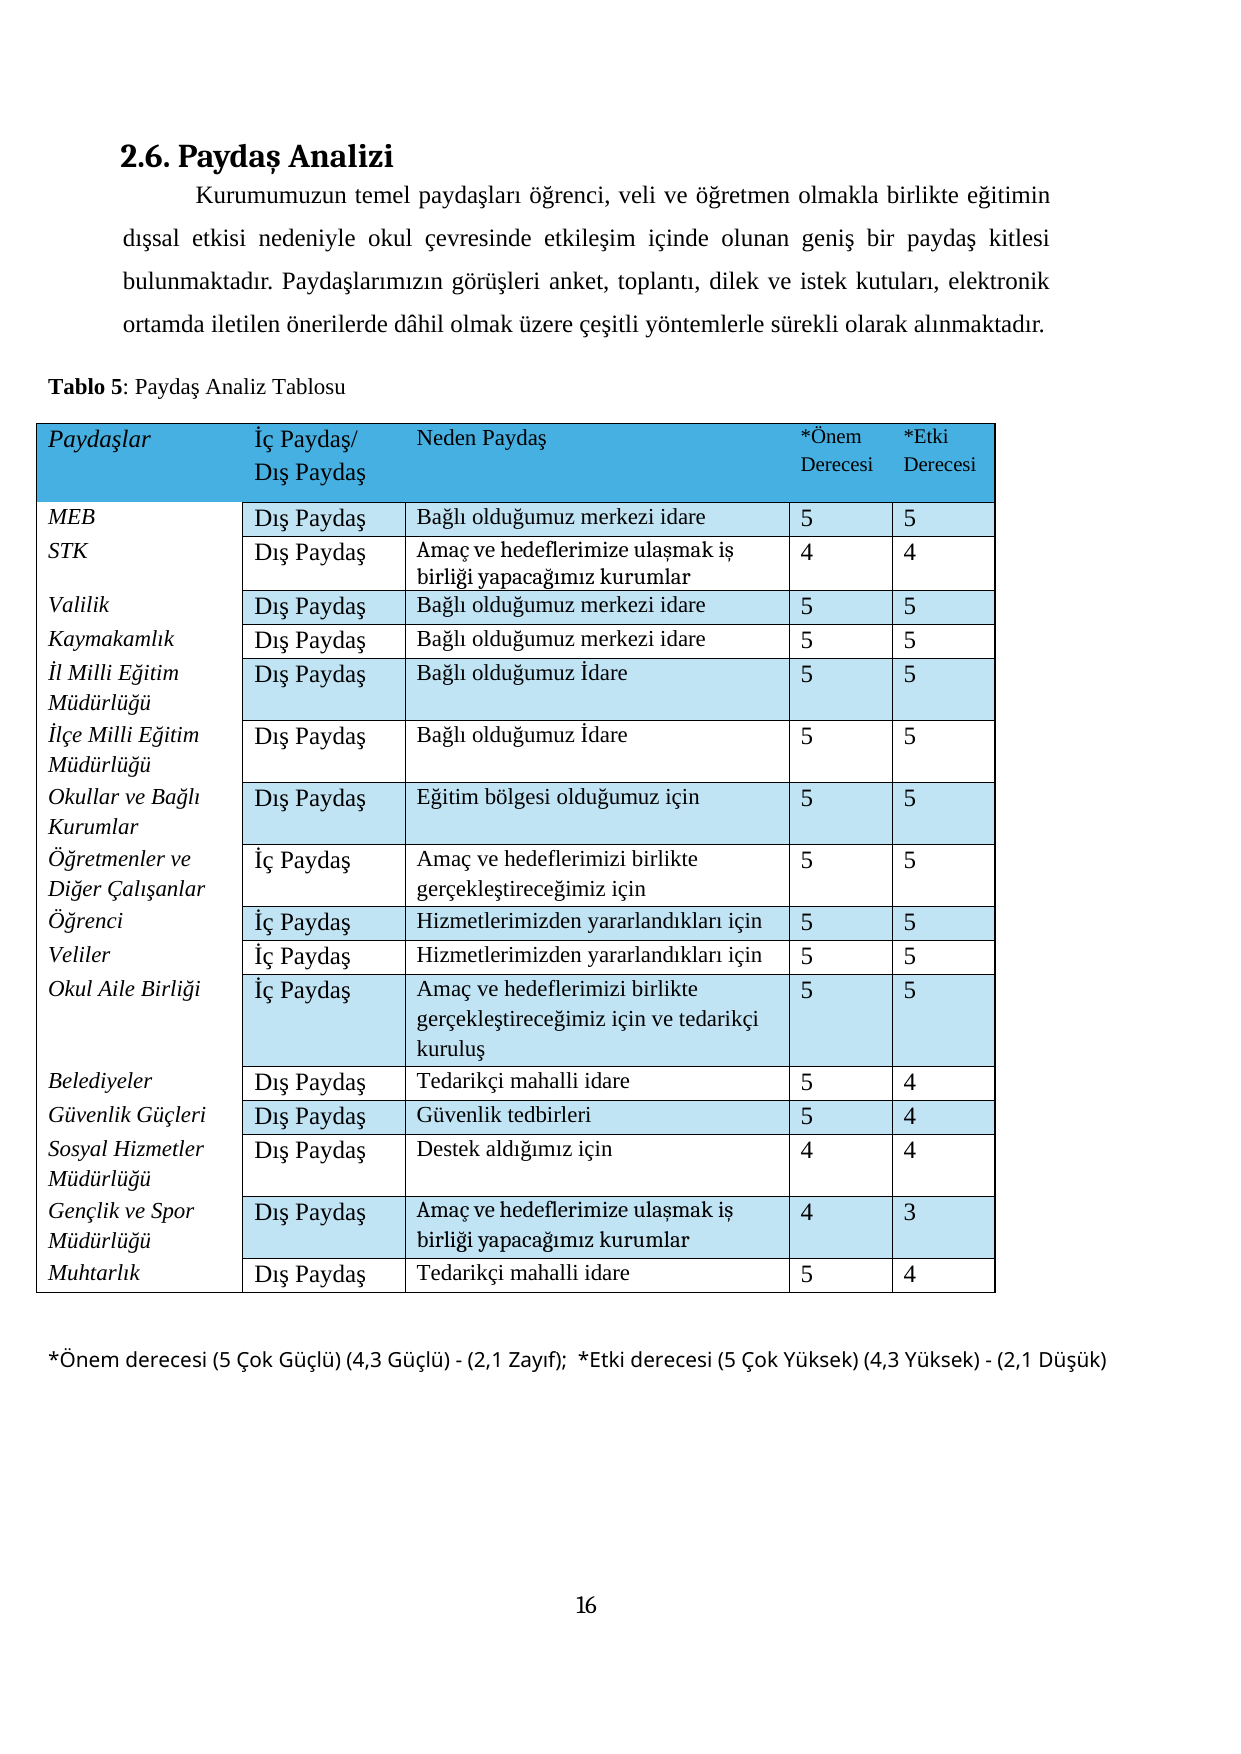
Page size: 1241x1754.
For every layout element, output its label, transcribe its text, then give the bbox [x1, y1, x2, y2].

table_cell 5 [893, 659, 994, 720]
table_cell 5 [893, 941, 994, 974]
table_cell Dış Paydaş [243, 783, 405, 844]
table_cell Dış Paydaş [243, 659, 405, 720]
table_header Neden Paydaş [405, 424, 789, 502]
table_cell Okullar ve Bağlı Kurumlar [37, 782, 242, 844]
table_cell Dış Paydaş [243, 1197, 405, 1258]
table_cell Dış Paydaş [243, 1135, 405, 1196]
table_cell 4 [790, 1135, 892, 1196]
table_cell 5 [790, 1067, 892, 1100]
table_cell İç Paydaş [243, 975, 405, 1066]
table_cell İl Milli Eğitim Müdürlüğü [37, 658, 242, 720]
table_cell 4 [893, 1259, 994, 1292]
text Kurumumuzun temel paydaşları öğrenci, veli ve öğretmen olmakla birlikte eğitimin dışsal etkisi nedeniyle okul çevresinde etkileşim içinde olunan geniş bir paydaş kitlesi bulunmaktadır. Paydaşlarımızın görüşleri anket, toplantı, dilek ve istek kutuları, elektronik ortamda iletilen önerilerde dâhil olmak üzere çeşitli yöntemlerle sürekli olarak alınmaktadır. [123, 180, 1051, 338]
table_cell 5 [790, 975, 892, 1066]
table_cell 5 [790, 503, 892, 536]
table_cell 5 [893, 591, 994, 624]
table_cell 5 [893, 975, 994, 1066]
table_cell Muhtarlık [37, 1258, 242, 1292]
table_header *Önem Derecesi [789, 424, 892, 502]
table_cell İç Paydaş [243, 845, 405, 906]
table_cell Amaç ve hedeflerimizi birlikte gerçekleştireceğimiz için [406, 845, 789, 906]
table_cell İlçe Milli Eğitim Müdürlüğü [37, 720, 242, 782]
table_cell Belediyeler [37, 1066, 242, 1100]
text *Önem derecesi (5 Çok Güçlü) (4,3 Güçlü) - (2,1 Zayıf); *Etki derecesi (5 Çok Yüksek) (4,3 Yüksek) - (2,1 Düşük) [48, 1345, 1198, 1374]
table_cell Hizmetlerimizden yararlandıkları için [406, 941, 789, 974]
table_cell 5 [790, 591, 892, 624]
table_cell Bağlı olduğumuz merkezi idare [406, 591, 789, 624]
table_cell 5 [893, 721, 994, 782]
table_cell Okul Aile Birliği [37, 974, 242, 1066]
table_cell 5 [790, 783, 892, 844]
table_cell Eğitim bölgesi olduğumuz için [406, 783, 789, 844]
table_cell 4 [893, 1067, 994, 1100]
table_cell Hizmetlerimizden yararlandıkları için [406, 907, 789, 940]
table_cell Valilik [37, 590, 242, 624]
table_cell Bağlı olduğumuz İdare [406, 659, 789, 720]
table_cell Dış Paydaş [243, 721, 405, 782]
table_cell STK [37, 536, 242, 590]
table_cell Bağlı olduğumuz İdare [406, 721, 789, 782]
table_cell Destek aldığımız için [406, 1135, 789, 1196]
table_cell Öğrenci [37, 906, 242, 940]
table_header İç Paydaş/ Dış Paydaş [243, 424, 405, 502]
table_cell 5 [893, 503, 994, 536]
table_cell 5 [893, 625, 994, 658]
table_cell 4 [893, 537, 994, 590]
table_cell Güvenlik Güçleri [37, 1100, 242, 1134]
table_cell Bağlı olduğumuz merkezi idare [406, 625, 789, 658]
table_cell Tedarikçi mahalli idare [406, 1259, 789, 1292]
table_cell 5 [790, 941, 892, 974]
table_cell Dış Paydaş [243, 1259, 405, 1292]
table_cell Veliler [37, 940, 242, 974]
table_cell 4 [893, 1101, 994, 1134]
table_cell 4 [790, 537, 892, 590]
table_cell 5 [790, 845, 892, 906]
table_cell Dış Paydaş [243, 591, 405, 624]
table_cell Kaymakamlık [37, 624, 242, 658]
table_cell Dış Paydaş [243, 625, 405, 658]
table_cell İç Paydaş [243, 907, 405, 940]
table_cell Amaç ve hedeflerimizi birlikte gerçekleştireceğimiz için ve tedarikçi kuruluş [406, 975, 789, 1066]
table_cell 5 [893, 845, 994, 906]
table_cell 4 [893, 1135, 994, 1196]
table_cell Amaç ve hedeflerimize ulaşmak iş birliği yapacağımız kurumlar [406, 1197, 789, 1258]
table_cell 5 [790, 659, 892, 720]
text Tablo 5: Paydaş Analiz Tablosu [48, 373, 1198, 400]
table_cell Tedarikçi mahalli idare [406, 1067, 789, 1100]
table_cell 5 [893, 783, 994, 844]
table_header Paydaşlar [37, 424, 243, 502]
table_cell 5 [790, 1101, 892, 1134]
table_cell MEB [37, 502, 242, 536]
table_cell Dış Paydaş [243, 503, 405, 536]
table_cell Gençlik ve Spor Müdürlüğü [37, 1196, 242, 1258]
table_cell Güvenlik tedbirleri [406, 1101, 789, 1134]
table_cell Bağlı olduğumuz merkezi idare [406, 503, 789, 536]
table_cell Dış Paydaş [243, 1067, 405, 1100]
table_cell 3 [893, 1197, 994, 1258]
table_header *Etki Derecesi [892, 424, 994, 502]
table_cell Amaç ve hedeflerimize ulaşmak iş birliği yapacağımız kurumlar [406, 537, 789, 590]
table_cell Dış Paydaş [243, 537, 405, 590]
table_cell 5 [790, 721, 892, 782]
table_cell Sosyal Hizmetler Müdürlüğü [37, 1134, 242, 1196]
table_cell İç Paydaş [243, 941, 405, 974]
table_cell 5 [790, 1259, 892, 1292]
table_cell 5 [893, 907, 994, 940]
table_cell Dış Paydaş [243, 1101, 405, 1134]
table_cell 4 [790, 1197, 892, 1258]
table_cell 5 [790, 625, 892, 658]
table_cell Öğretmenler ve Diğer Çalışanlar [37, 844, 242, 906]
table_cell 5 [790, 907, 892, 940]
subtitle 2.6. Paydaş Analizi [120, 137, 1051, 176]
